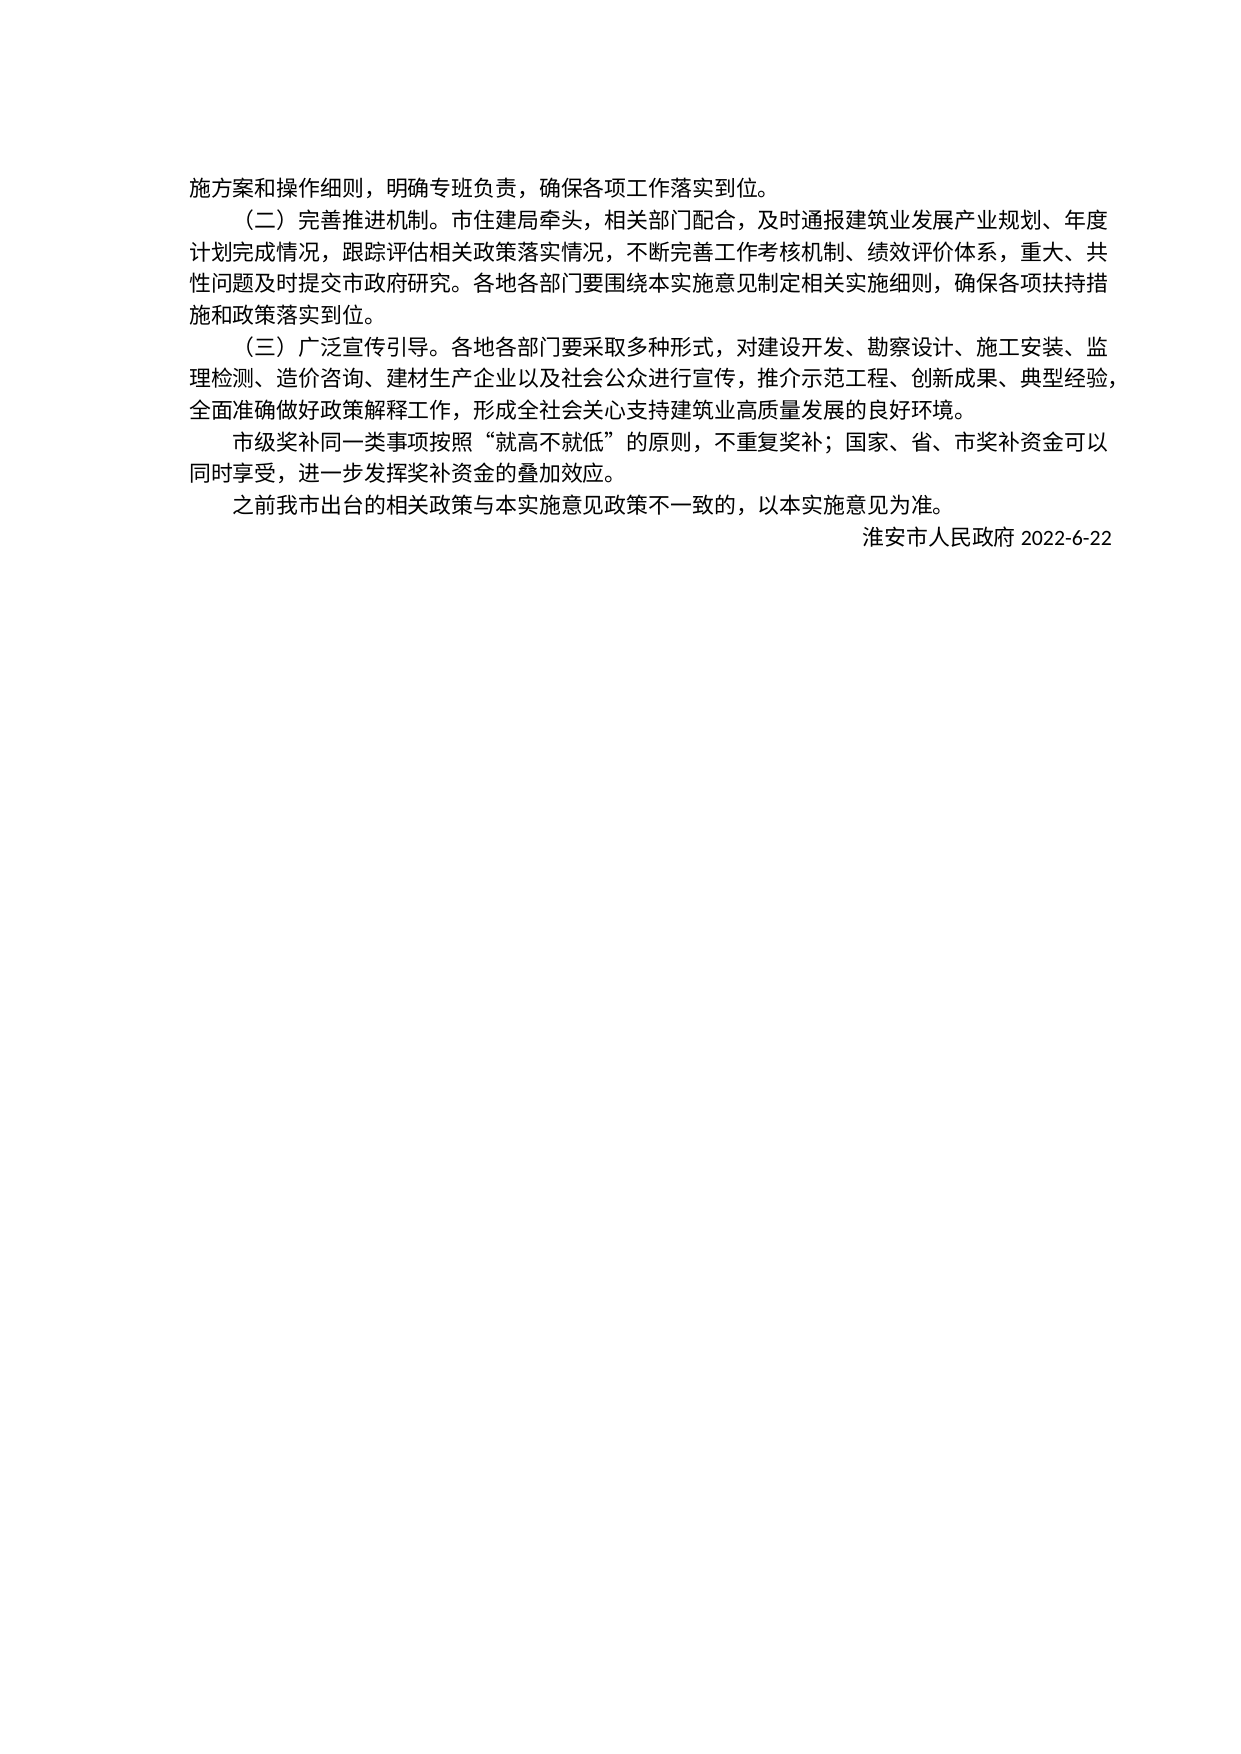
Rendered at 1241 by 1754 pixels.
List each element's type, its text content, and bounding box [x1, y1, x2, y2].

text 市级奖补同一类事项按照“就高不就低”的原则，不重复奖补；国家、省、市奖补资金可以同时享受，进一步发挥奖补资金的叠加效应。 [189, 424, 1111, 488]
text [189, 171, 1111, 203]
text （三）广泛宣传引导。各地各部门要采取多种形式，对建设开发、勘察设计、施工安装、监理检测、造价咨询、建材生产企业以及社会公众进行宣传，推介示范工程、创新成果、典型经验，全面准确做好政策解释工作，形成全社会关心支持建筑业高质量发展的良好环境。 [189, 329, 1111, 424]
text 之前我市出台的相关政策与本实施意见政策不一致的，以本实施意见为准。 [189, 488, 1111, 519]
text （二）完善推进机制。市住建局牵头，相关部门配合，及时通报建筑业发展产业规划、年度计划完成情况，跟踪评估相关政策落实情况，不断完善工作考核机制、绩效评价体系，重大、共性问题及时提交市政府研究。各地各部门要围绕本实施意见制定相关实施细则，确保各项扶持措施和政策落实到位。 [189, 203, 1111, 329]
text 淮安市人民政府 2022-6-22 [189, 519, 1111, 551]
